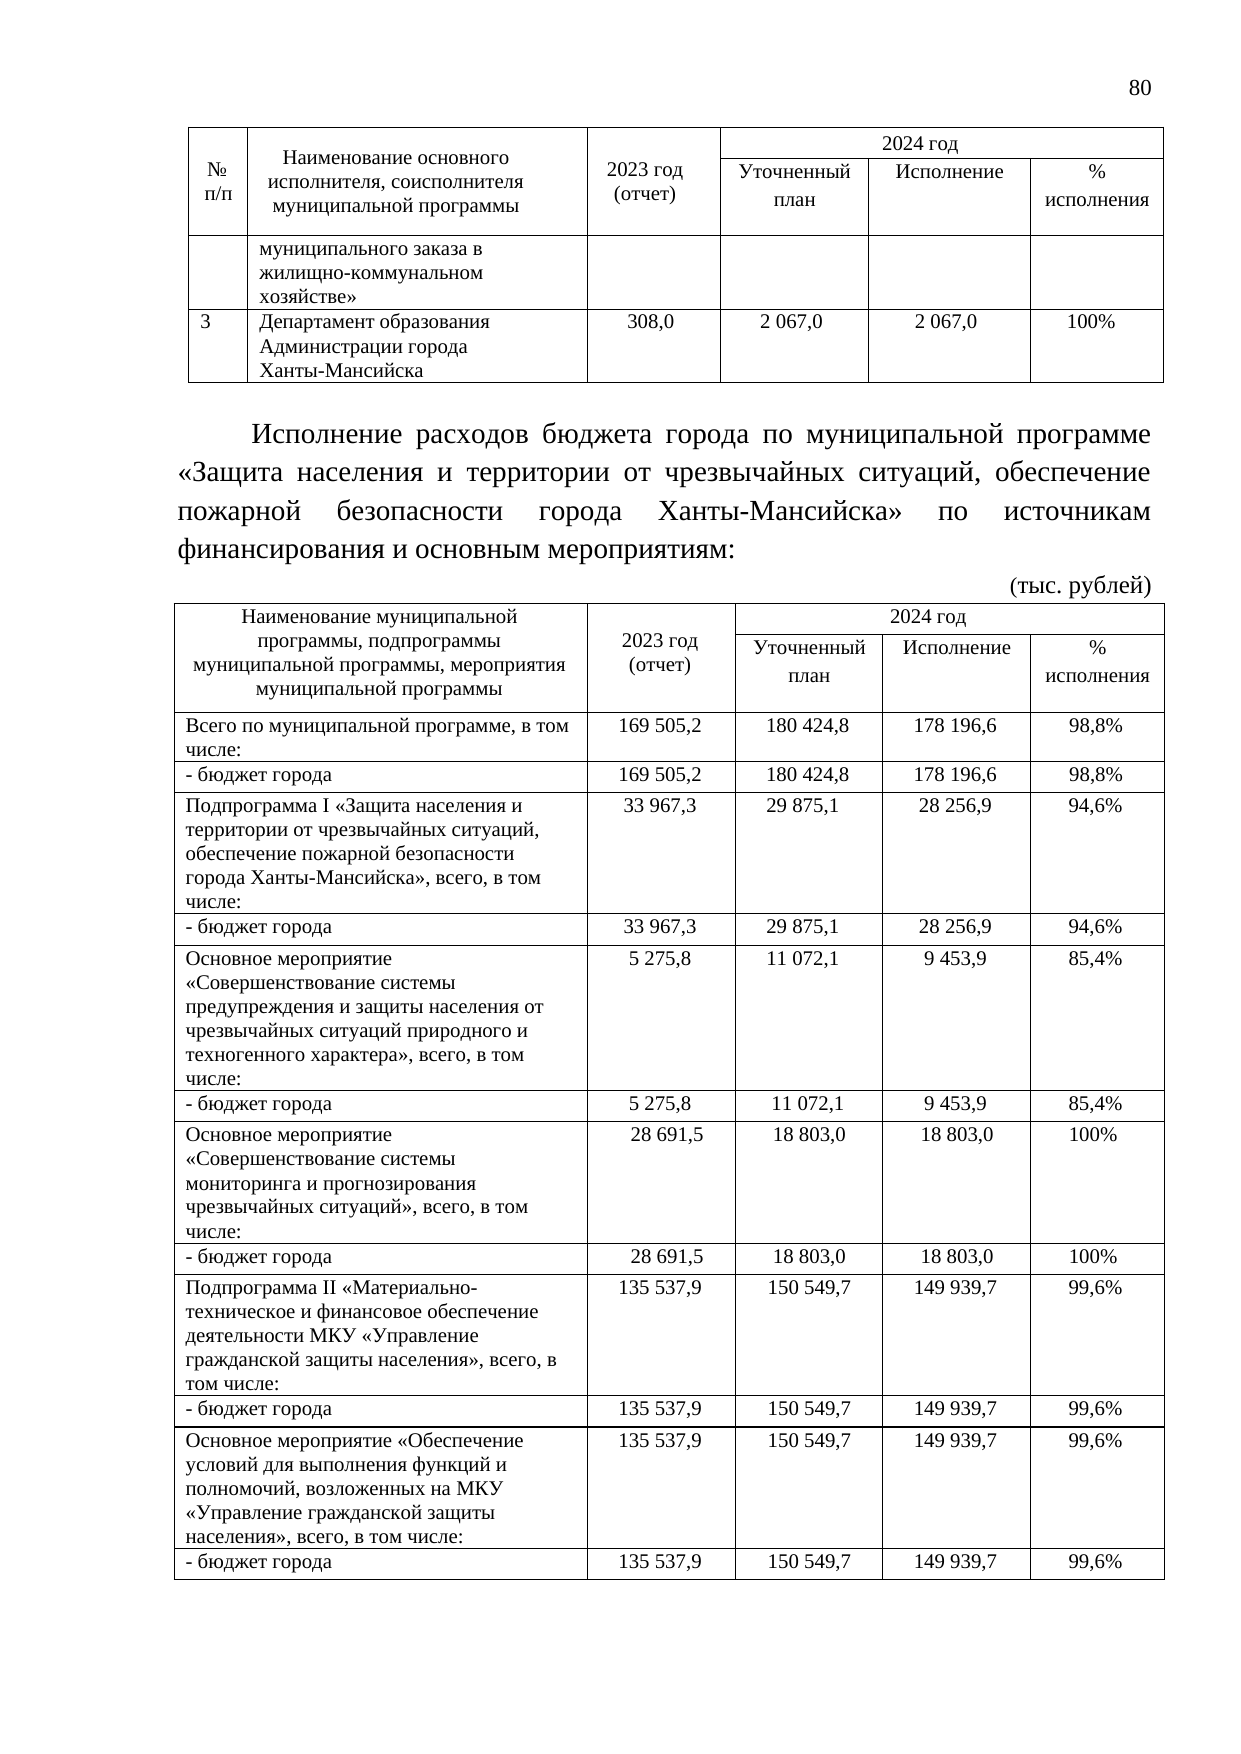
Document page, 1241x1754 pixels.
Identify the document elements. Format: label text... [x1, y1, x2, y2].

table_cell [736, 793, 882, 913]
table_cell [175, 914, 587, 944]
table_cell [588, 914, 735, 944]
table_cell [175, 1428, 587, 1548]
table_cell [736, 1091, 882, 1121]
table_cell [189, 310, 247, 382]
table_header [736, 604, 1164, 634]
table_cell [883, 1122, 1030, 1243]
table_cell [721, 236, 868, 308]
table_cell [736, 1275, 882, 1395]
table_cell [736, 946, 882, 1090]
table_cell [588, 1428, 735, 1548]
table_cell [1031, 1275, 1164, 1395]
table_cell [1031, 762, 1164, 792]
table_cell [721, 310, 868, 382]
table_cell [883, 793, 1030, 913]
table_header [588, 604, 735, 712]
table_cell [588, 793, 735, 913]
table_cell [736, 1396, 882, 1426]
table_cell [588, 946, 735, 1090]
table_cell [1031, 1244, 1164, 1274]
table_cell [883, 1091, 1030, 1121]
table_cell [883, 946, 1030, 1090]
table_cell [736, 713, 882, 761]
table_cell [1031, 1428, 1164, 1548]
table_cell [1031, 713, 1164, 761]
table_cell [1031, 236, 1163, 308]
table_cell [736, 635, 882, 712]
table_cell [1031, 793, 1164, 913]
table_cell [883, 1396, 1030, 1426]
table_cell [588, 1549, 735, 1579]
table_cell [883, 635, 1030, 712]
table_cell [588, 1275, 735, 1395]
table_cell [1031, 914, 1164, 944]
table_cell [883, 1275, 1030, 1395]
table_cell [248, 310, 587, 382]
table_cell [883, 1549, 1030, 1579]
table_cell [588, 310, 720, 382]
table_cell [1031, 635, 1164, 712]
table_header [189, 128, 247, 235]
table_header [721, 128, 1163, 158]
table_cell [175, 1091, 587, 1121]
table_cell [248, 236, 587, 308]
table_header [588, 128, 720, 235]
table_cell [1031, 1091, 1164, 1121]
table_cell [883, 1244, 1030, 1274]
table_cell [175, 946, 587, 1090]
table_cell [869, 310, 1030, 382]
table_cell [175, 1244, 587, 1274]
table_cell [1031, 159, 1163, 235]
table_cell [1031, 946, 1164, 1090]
text Исполнение расходов бюджета города по муниципальной программе «Защита населения и территории от чрезвычайных ситуаций, обеспечение пожарной безопасности города Ханты-Мансийска» по источникам финансирования и основным мероприятиям: [177, 416, 1152, 565]
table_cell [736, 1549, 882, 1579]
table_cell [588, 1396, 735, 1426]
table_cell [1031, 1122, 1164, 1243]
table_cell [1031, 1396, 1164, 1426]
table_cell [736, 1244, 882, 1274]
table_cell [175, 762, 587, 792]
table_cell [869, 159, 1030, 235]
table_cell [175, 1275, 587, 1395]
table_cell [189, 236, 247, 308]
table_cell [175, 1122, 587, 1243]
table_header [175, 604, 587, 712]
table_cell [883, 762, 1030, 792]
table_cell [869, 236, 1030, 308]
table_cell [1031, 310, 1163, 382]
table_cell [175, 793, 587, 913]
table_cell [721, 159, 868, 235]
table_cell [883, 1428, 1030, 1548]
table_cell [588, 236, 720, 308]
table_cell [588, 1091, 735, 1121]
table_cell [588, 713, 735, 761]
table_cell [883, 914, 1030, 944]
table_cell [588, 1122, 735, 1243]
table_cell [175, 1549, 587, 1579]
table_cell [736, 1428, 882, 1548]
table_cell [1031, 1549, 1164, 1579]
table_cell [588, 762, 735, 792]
text (тыс. рублей) [177, 570, 1152, 599]
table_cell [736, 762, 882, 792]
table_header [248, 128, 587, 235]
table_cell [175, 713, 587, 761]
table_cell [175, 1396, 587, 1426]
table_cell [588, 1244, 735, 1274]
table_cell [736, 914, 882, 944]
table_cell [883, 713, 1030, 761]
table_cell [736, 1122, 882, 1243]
